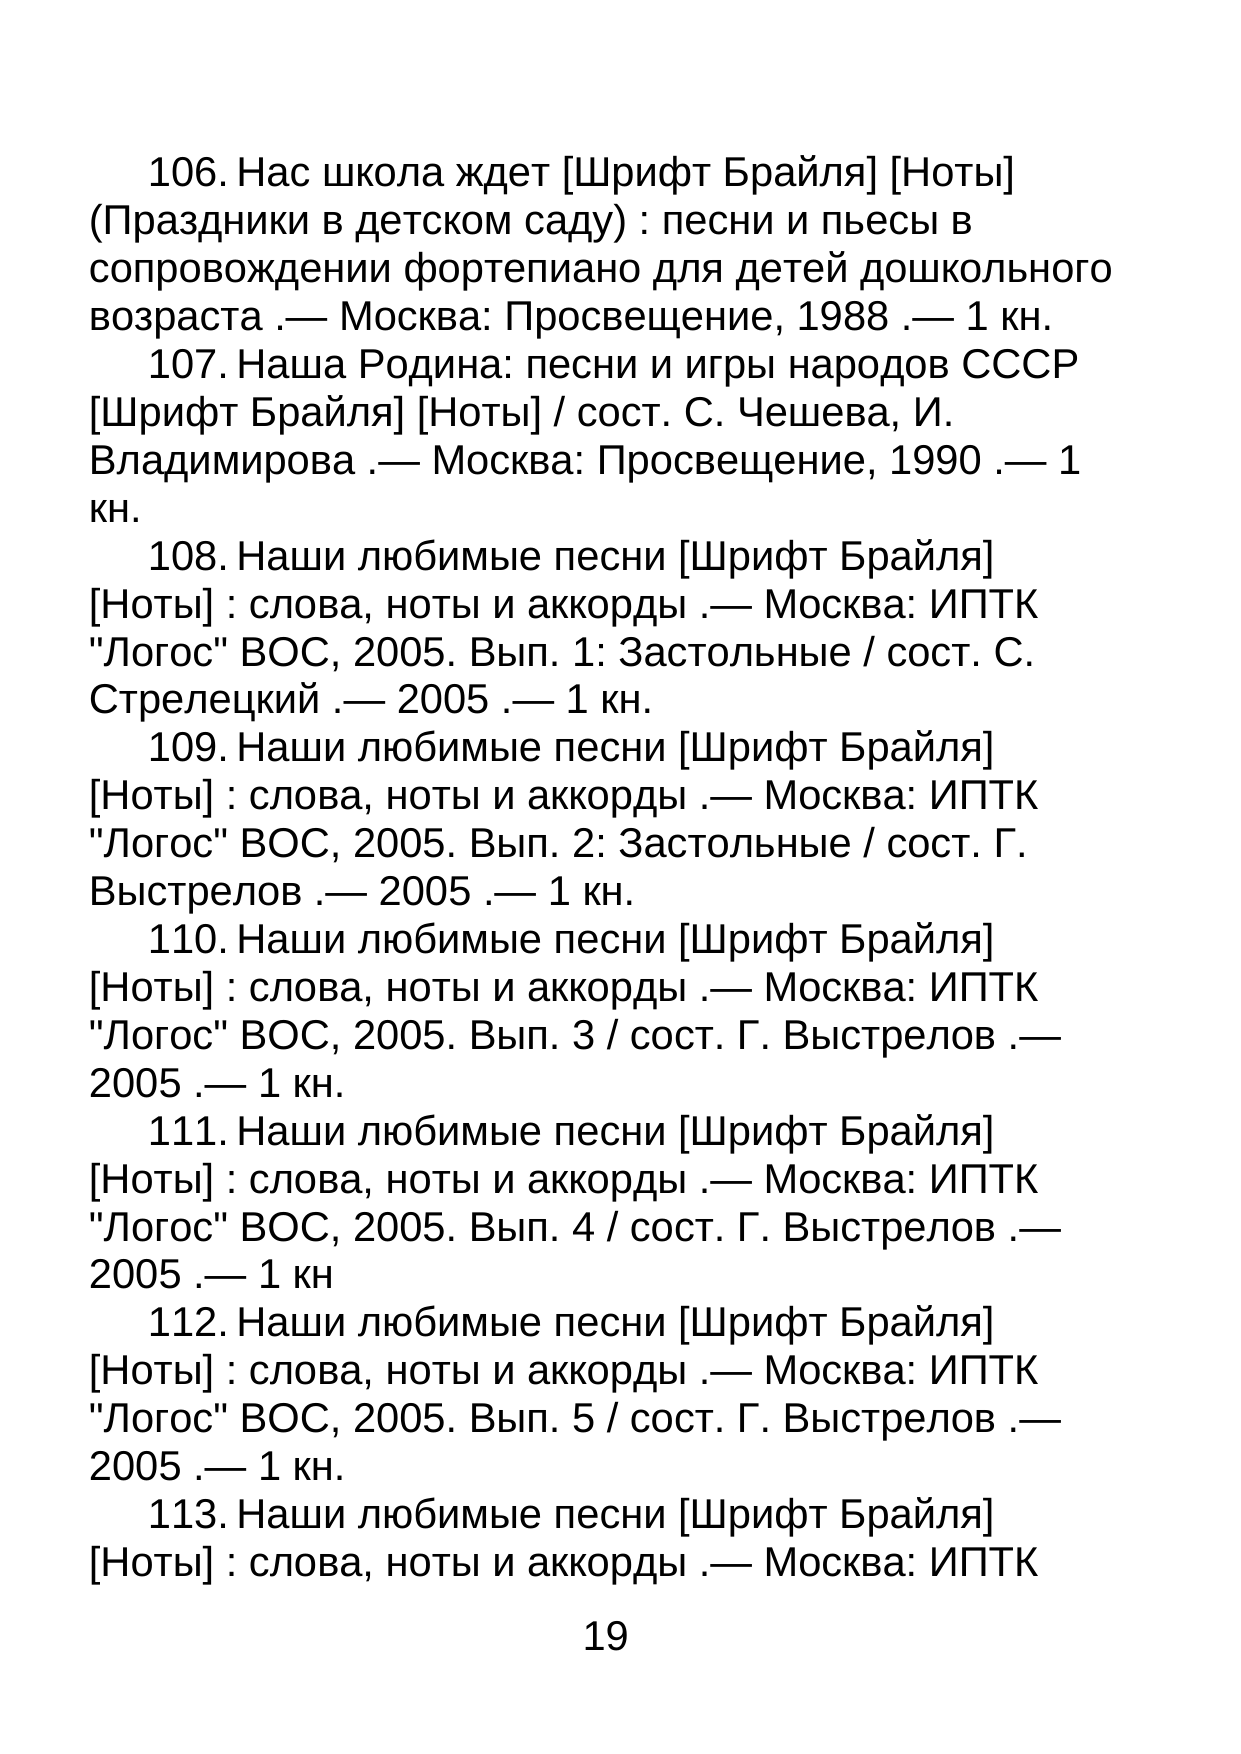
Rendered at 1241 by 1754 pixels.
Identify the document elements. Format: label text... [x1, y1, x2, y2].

list Наши любимые песни [Шрифт Брайля] [Ноты] : слова, ноты и аккорды .— Москва: ИПТК "Логос" ВОС, 2005. Вып. 5 / сост. Г. Выстрелов .— 2005 .— 1 кн. [89, 1298, 1122, 1489]
list Наши любимые песни [Шрифт Брайля] [Ноты] : слова, ноты и аккорды .— Москва: ИПТК "Логос" ВОС, 2005. Вып. 3 / сост. Г. Выстрелов .— 2005 .— 1 кн. [89, 914, 1122, 1106]
list Наши любимые песни [Шрифт Брайля] [Ноты] : слова, ноты и аккорды .— Москва: ИПТК "Логос" ВОС, 2005. Вып. 4 / сост. Г. Выстрелов .— 2005 .— 1 кн [89, 1106, 1122, 1298]
list Наши любимые песни [Шрифт Брайля] [Ноты] : слова, ноты и аккорды .— Москва: ИПТК "Логос" ВОС, 2005. Вып. 1: Застольные / сост. С. Стрелецкий .— 2005 .— 1 кн. [89, 531, 1122, 723]
list Наша Родина: песни и игры народов СССР [Шрифт Брайля] [Ноты] / сост. С. Чешева, И. Владимирова .— Москва: Просвещение, 1990 .— 1 кн. [89, 339, 1122, 531]
list Наши любимые песни [Шрифт Брайля] [Ноты] : слова, ноты и аккорды .— Москва: ИПТК "Логос" ВОС, 2005. Вып. 2: Застольные / сост. Г. Выстрелов .— 2005 .— 1 кн. [89, 723, 1122, 914]
list Наши любимые песни [Шрифт Брайля] [Ноты] : слова, ноты и аккорды .— Москва: ИПТК "Логос" ВОС, 2005. Вып. 6 / сост. Г. Выстрелов .— 2005 .— 1 кн. [89, 1489, 1122, 1585]
list Нас школа ждет [Шрифт Брайля] [Ноты] (Праздники в детском саду) : песни и пьесы в сопровождении фортепиано для детей дошкольного возраста .— Москва: Просвещение, 1988 .— 1 кн. [89, 148, 1122, 339]
